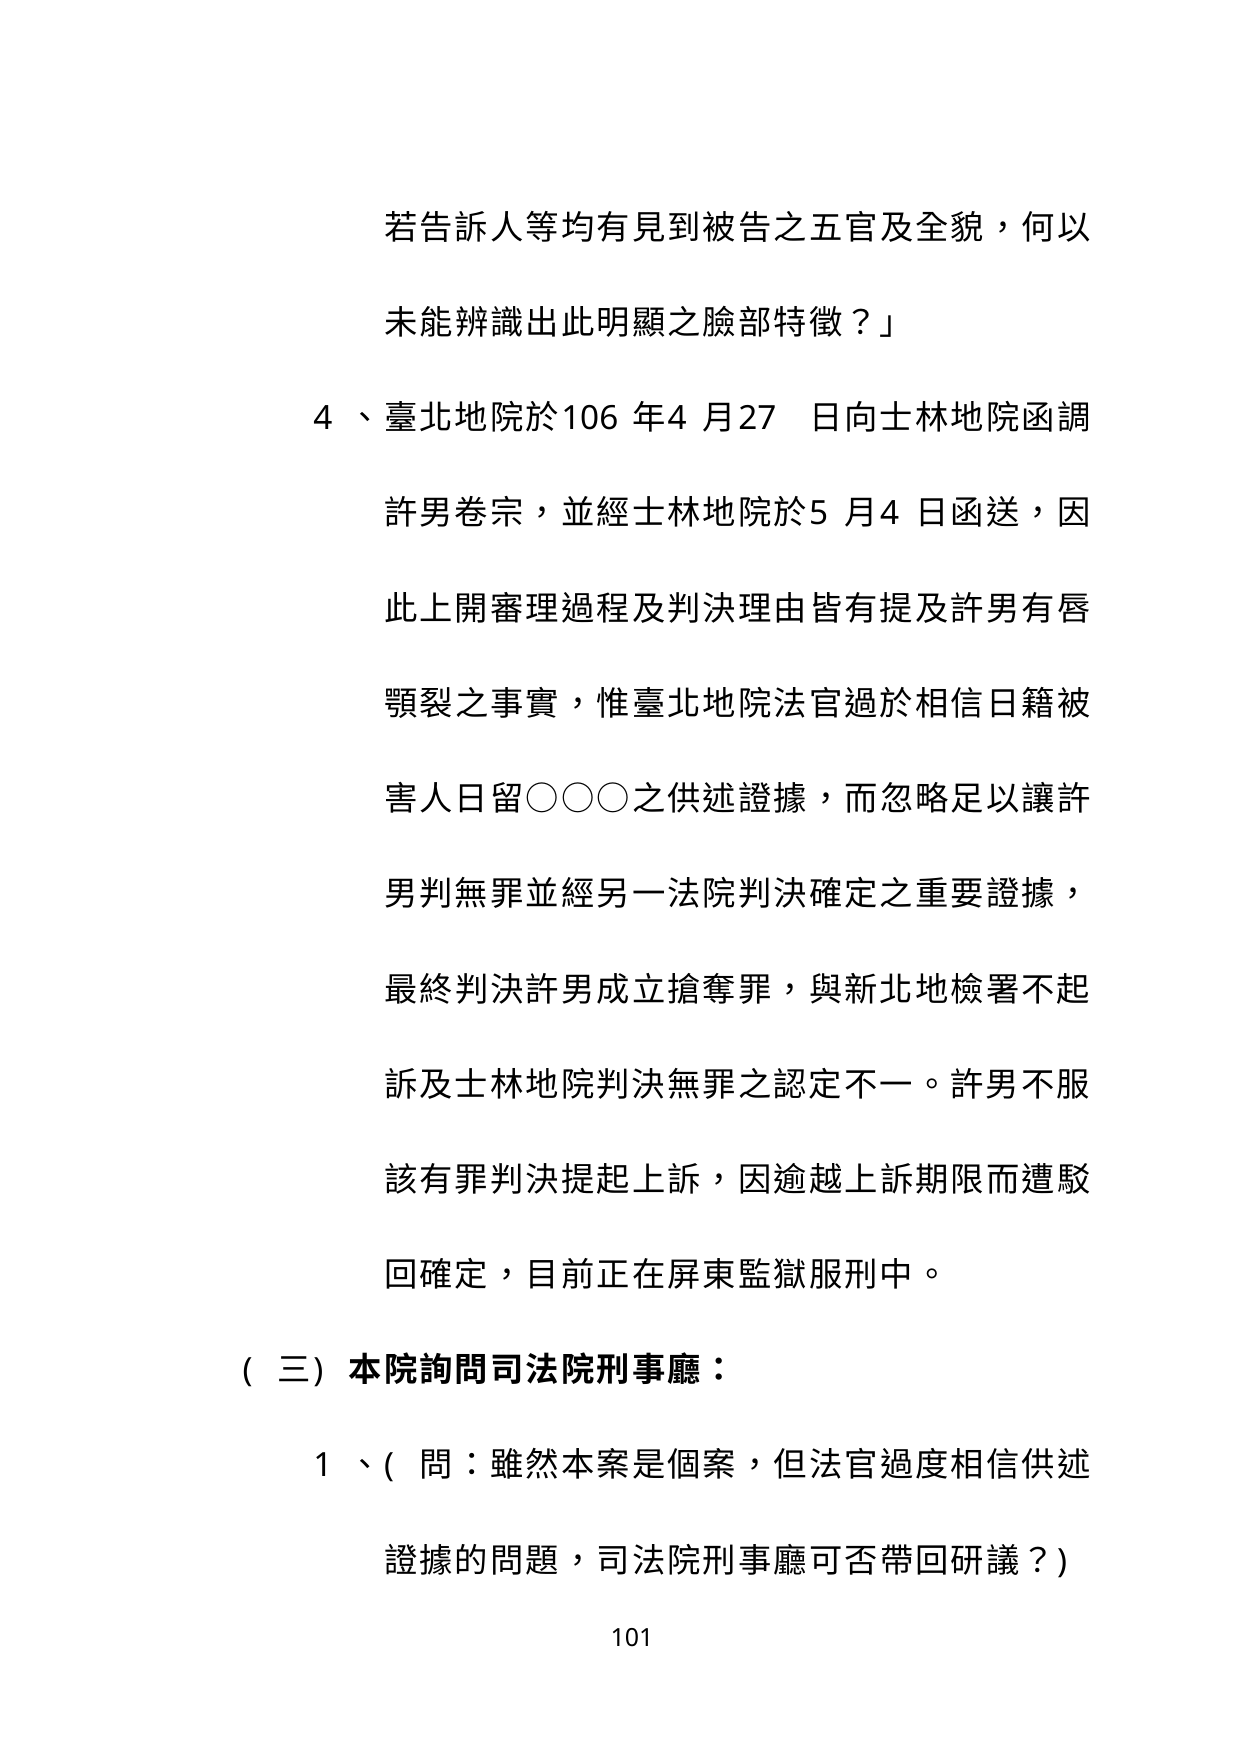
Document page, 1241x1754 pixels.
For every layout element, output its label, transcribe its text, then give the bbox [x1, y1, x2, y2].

subtitle 本院詢問司法院刑事廳： [242, 1320, 1092, 1415]
subtitle (問：雖然本案是個案，但法官過度相信供述證據的問題，司法院刑事廳可否帶回研議？)司法院刑事廳邱副廳長表示，對法官的要求由最高法院裁判要求更有用。 [296, 1415, 1092, 1605]
subtitle 臺北地院於106年4月27日向士林地院函調許男卷宗，並經士林地院於5月4日函送，因此上開審理過程及判決理由皆有提及許男有唇顎裂之事實，惟臺北地院法官過於相信日籍被害人日留○○○之供述證據，而忽略足以讓許男判無罪並經另一法院判決確定之重要證據，最終判決許男成立搶奪罪，與新北地檢署不起訴及士林地院判決無罪之認定不一。許男不服該有罪判決提起上訴，因逾越上訴期限而遭駁回確定，目前正在屏東監獄服刑中。 [296, 368, 1092, 1320]
